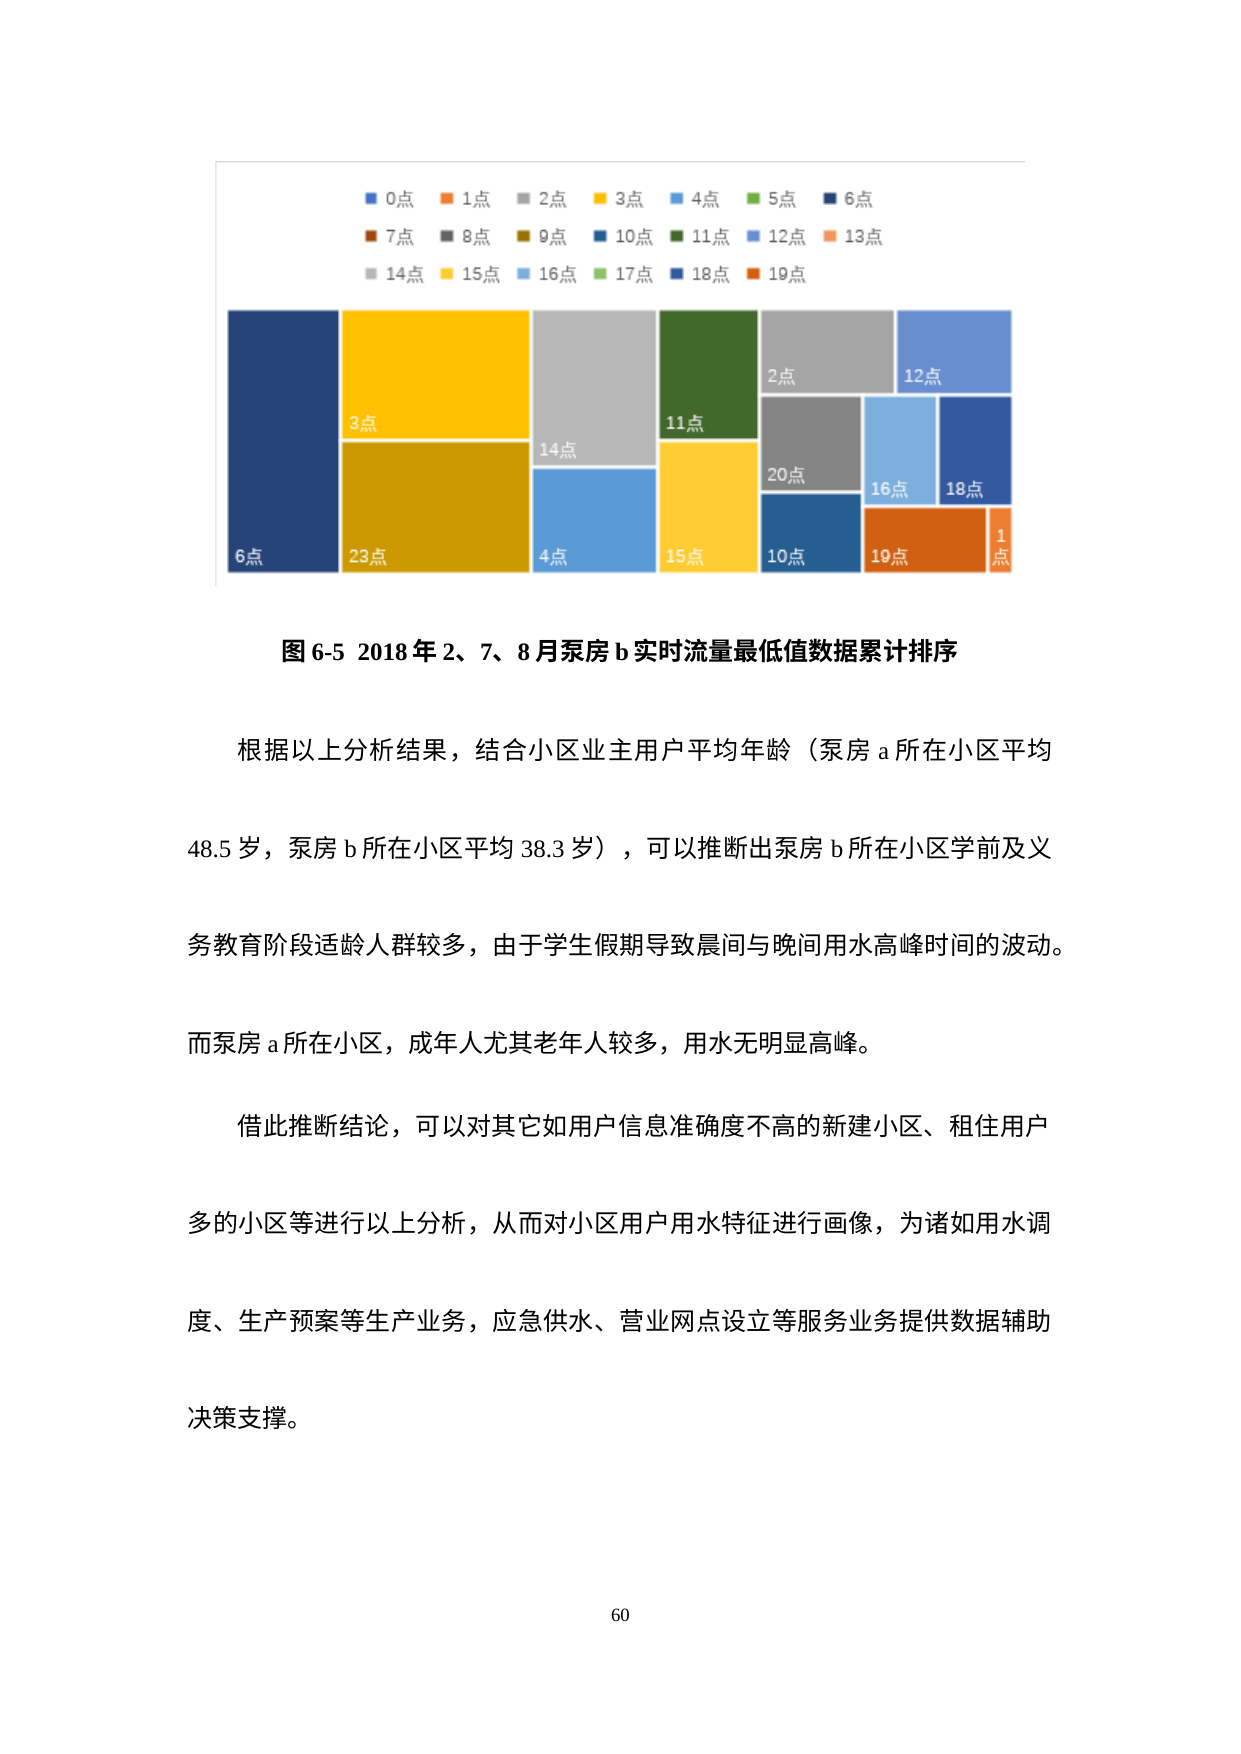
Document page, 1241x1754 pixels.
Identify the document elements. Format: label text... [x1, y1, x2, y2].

text 根据以上分析结果，结合小区业主用户平均年龄（泵房a所在小区平均48.5岁，泵房b所在小区平均38.3岁），可以推断出泵房b所在小区学前及义务教育阶段适龄人群较多，由于学生假期导致晨间与晚间用水高峰时间的波动。而泵房a所在小区，成年人尤其老年人较多，用水无明显高峰。 [187, 716, 1053, 1074]
text 借此推断结论，可以对其它如用户信息准确度不高的新建小区、租住用户多的小区等进行以上分析，从而对小区用户用水特征进行画像，为诸如用水调度、生产预案等生产业务，应急供水、营业网点设立等服务业务提供数据辅助决策支撑。 [187, 1092, 1053, 1449]
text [187, 162, 1053, 617]
text 图6-5 2018年2、7、8月泵房b实时流量最低值数据累计排序 [187, 617, 1053, 682]
picture [215, 161, 1025, 586]
